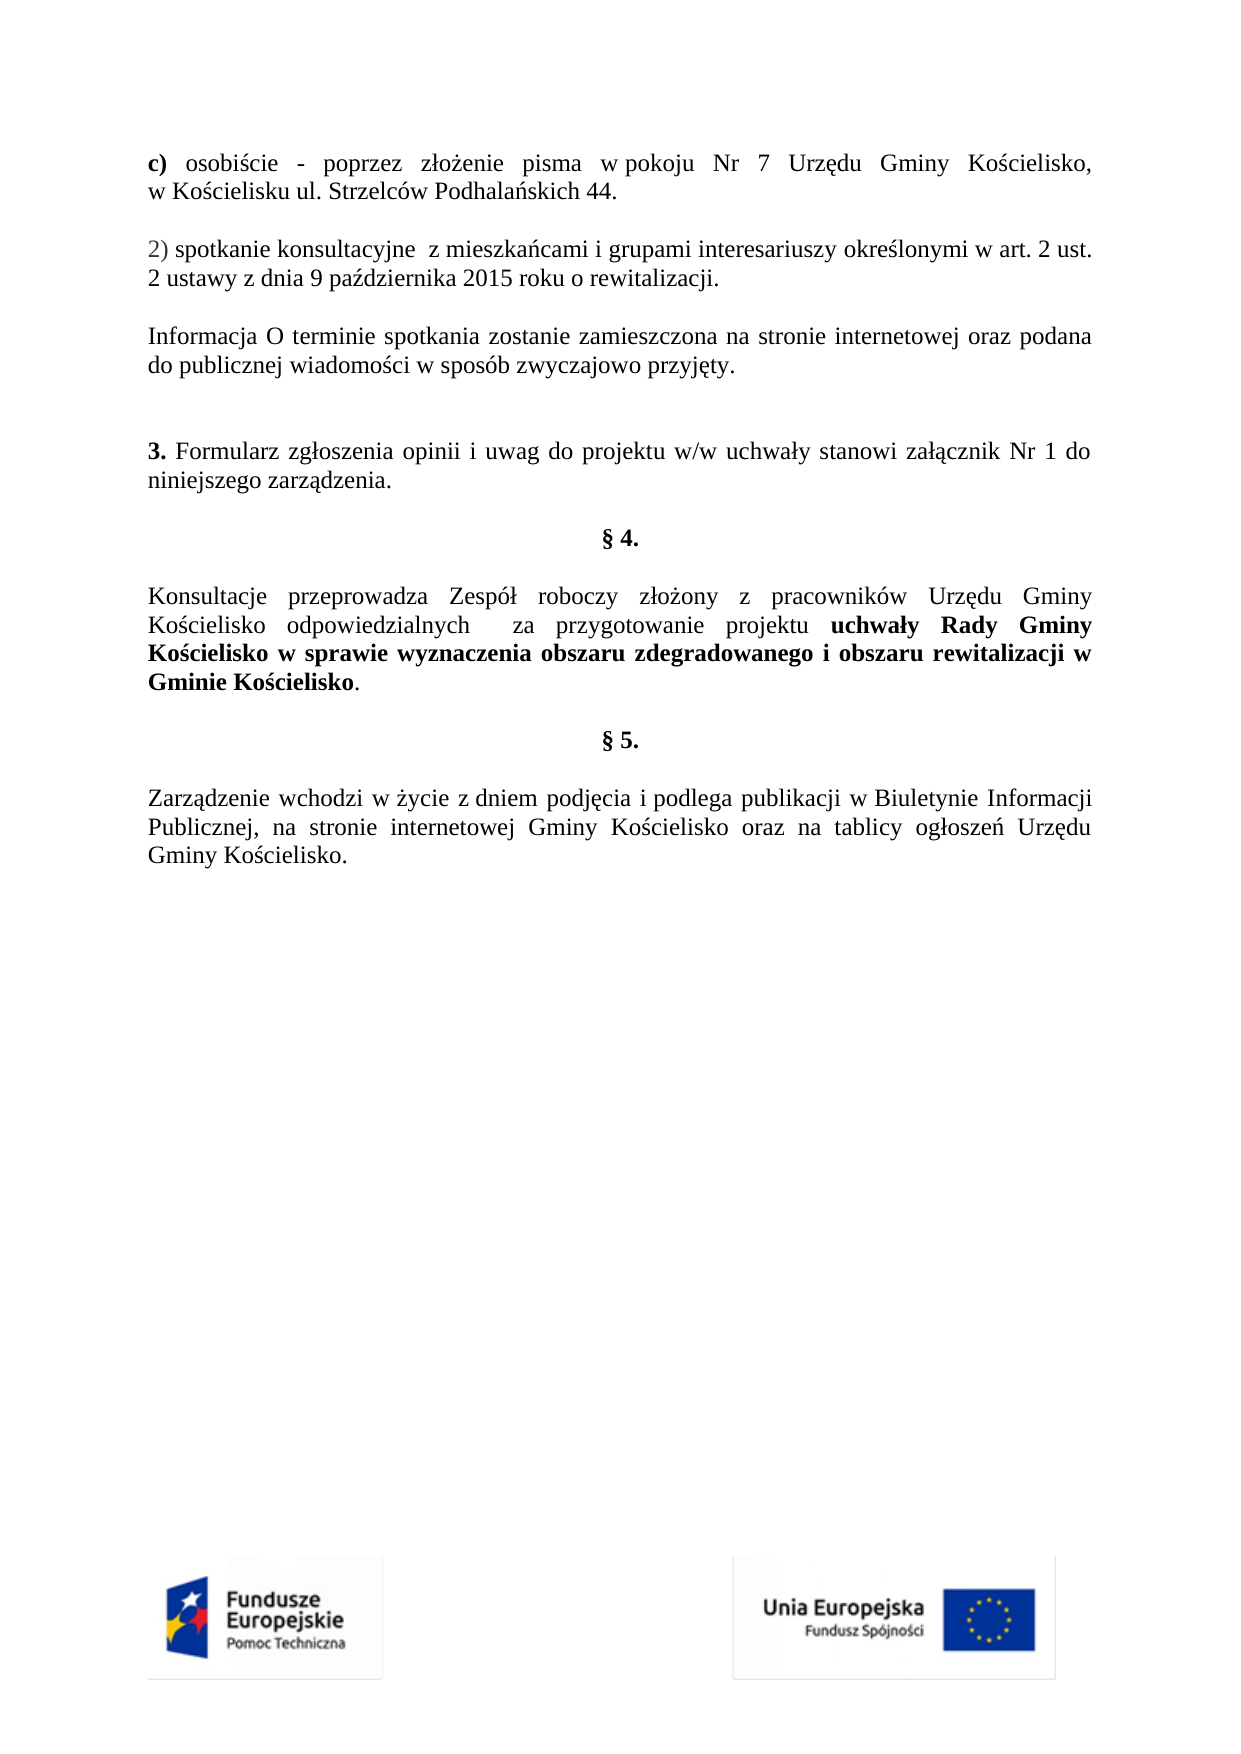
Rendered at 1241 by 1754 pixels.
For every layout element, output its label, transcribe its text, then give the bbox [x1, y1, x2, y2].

picture [147, 1556, 1057, 1681]
text Konsultacje przeprowadza Zespół roboczy złożony z pracowników Urzędu Gminy Kościelisko odpowiedzialnych za przygotowanie projektu uchwały Rady Gminy Kościelisko w sprawie wyznaczenia obszaru zdegradowanego i obszaru rewitalizacji w Gminie Kościelisko. [148, 581, 1093, 696]
text 3. Formularz zgłoszenia opinii i uwag do projektu w/w uchwały stanowi załącznik Nr 1 do niniejszego zarządzenia. [148, 436, 1093, 494]
text c) osobiście - poprzez złożenie pisma w pokoju Nr 7 Urzędu Gminy Kościelisko, w Kościelisku ul. Strzelców Podhalańskich 44. [148, 148, 1093, 205]
text Informacja O terminie spotkania zostanie zamieszczona na stronie internetowej oraz podana do publicznej wiadomości w sposób zwyczajowo przyjęty. [148, 321, 1093, 378]
text Zarządzenie wchodzi w życie z dniem podjęcia i podlega publikacji w Biuletynie Informacji Publicznej, na stronie internetowej Gminy Kościelisko oraz na tablicy ogłoszeń Urzędu Gminy Kościelisko. [148, 783, 1093, 869]
text 2) spotkanie konsultacyjne z mieszkańcami i grupami interesariuszy określonymi w art. 2 ust. 2 ustawy z dnia 9 października 2015 roku o rewitalizacji. [148, 234, 1093, 292]
text § 5. [148, 725, 1093, 754]
text § 4. [148, 523, 1093, 552]
